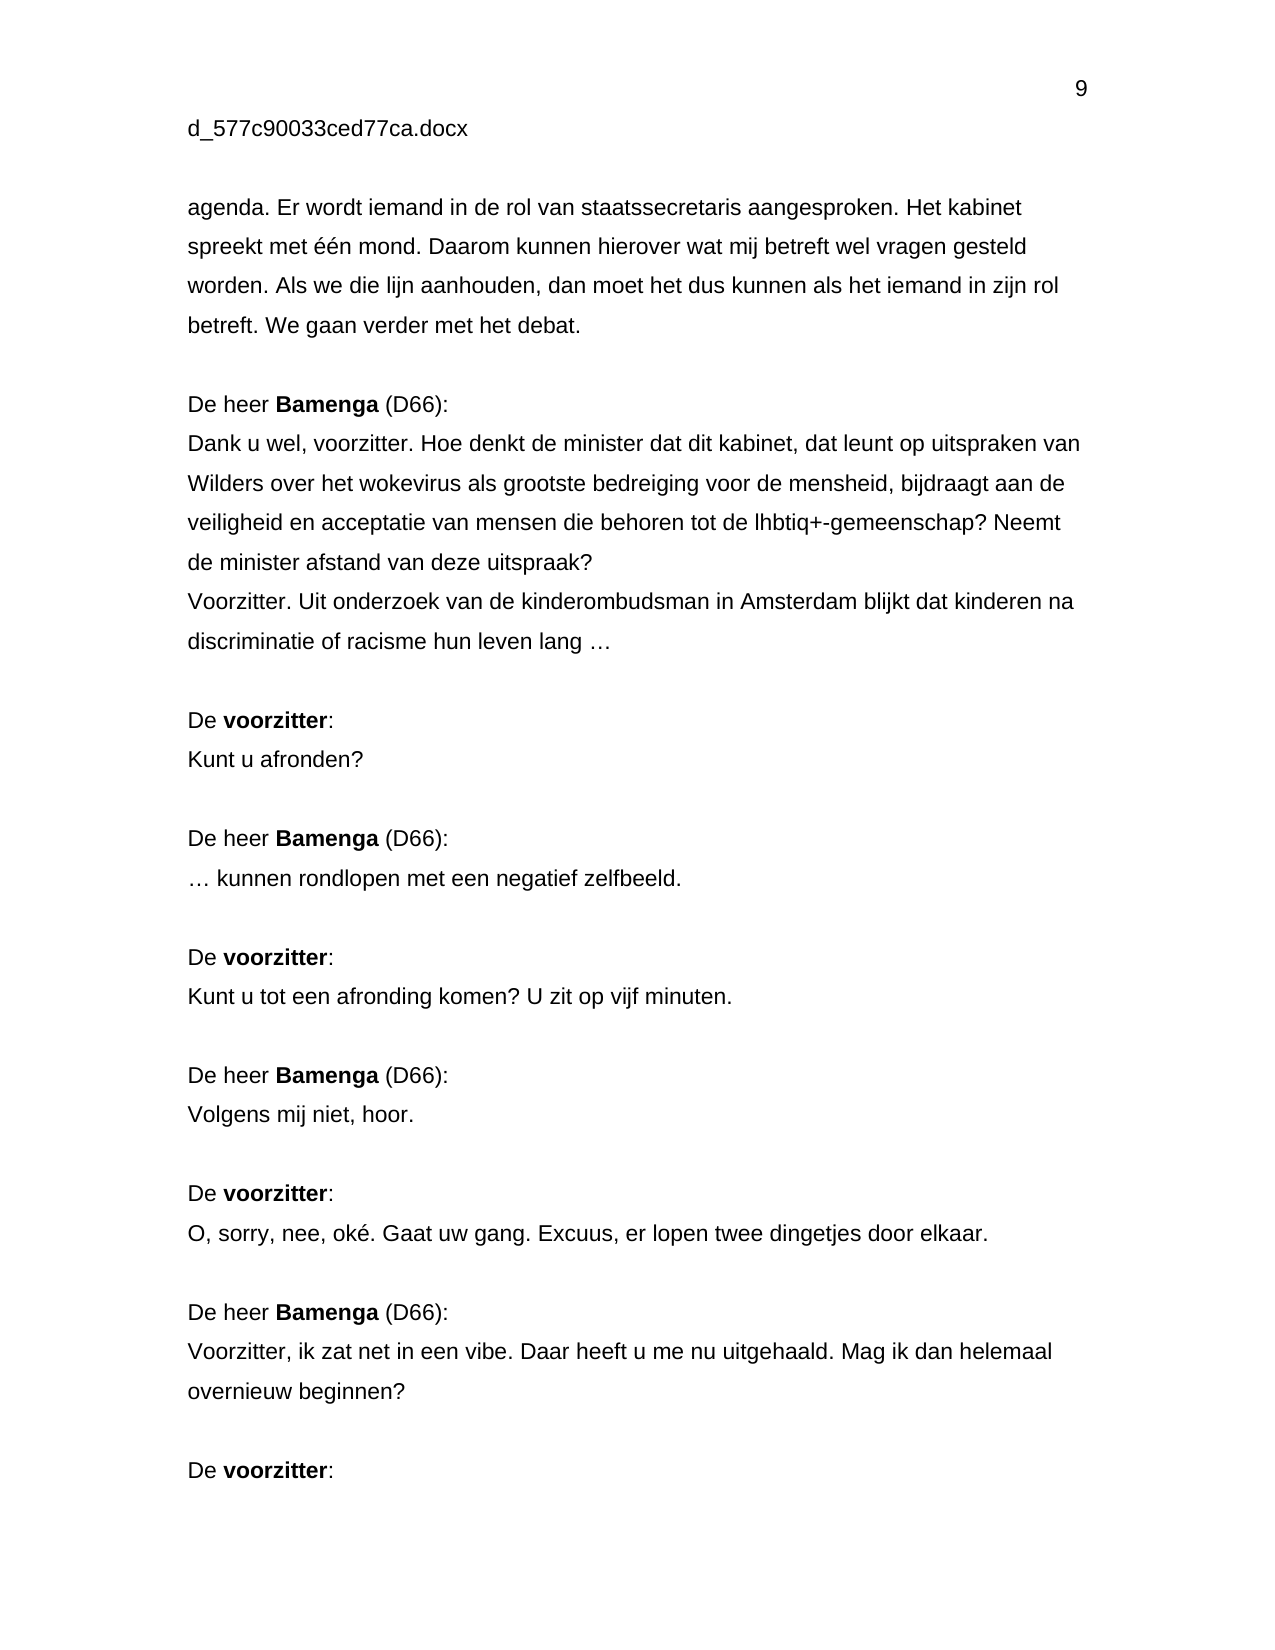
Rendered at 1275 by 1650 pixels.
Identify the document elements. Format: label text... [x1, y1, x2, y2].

text … kunnen rondlopen met een negatief zelfbeeld. [187, 864, 1087, 891]
text De heer Bamenga (D66): [187, 1062, 1087, 1088]
text Volgens mij niet, hoor. [187, 1101, 1087, 1128]
text De heer Bamenga (D66): [187, 391, 1087, 417]
text De voorzitter: [187, 943, 1087, 970]
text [187, 193, 1087, 338]
text De voorzitter: [187, 707, 1087, 733]
text Voorzitter. Uit onderzoek van de kinderombudsman in Amsterdam blijkt dat kinderen na discriminatie of racisme hun leven lang … [187, 588, 1087, 654]
text De voorzitter: [187, 1457, 1087, 1483]
text De voorzitter: [187, 1180, 1087, 1207]
text De heer Bamenga (D66): [187, 825, 1087, 851]
text Kunt u afronden? [187, 746, 1087, 772]
text O, sorry, nee, oké. Gaat uw gang. Excuus, er lopen twee dingetjes door elkaar. [187, 1220, 1087, 1246]
text Dank u wel, voorzitter. Hoe denkt de minister dat dit kabinet, dat leunt op uitspraken van Wilders over het wokevirus als grootste bedreiging voor de mensheid, bijdraagt aan de veiligheid en acceptatie van mensen die behoren tot de lhbtiq+-gemeenschap? Neemt de minister afstand van deze uitspraak? [187, 430, 1087, 575]
text Kunt u tot een afronding komen? U zit op vijf minuten. [187, 983, 1087, 1009]
text Voorzitter, ik zat net in een vibe. Daar heeft u me nu uitgehaald. Mag ik dan helemaal overnieuw beginnen? [187, 1338, 1087, 1404]
text De heer Bamenga (D66): [187, 1299, 1087, 1325]
